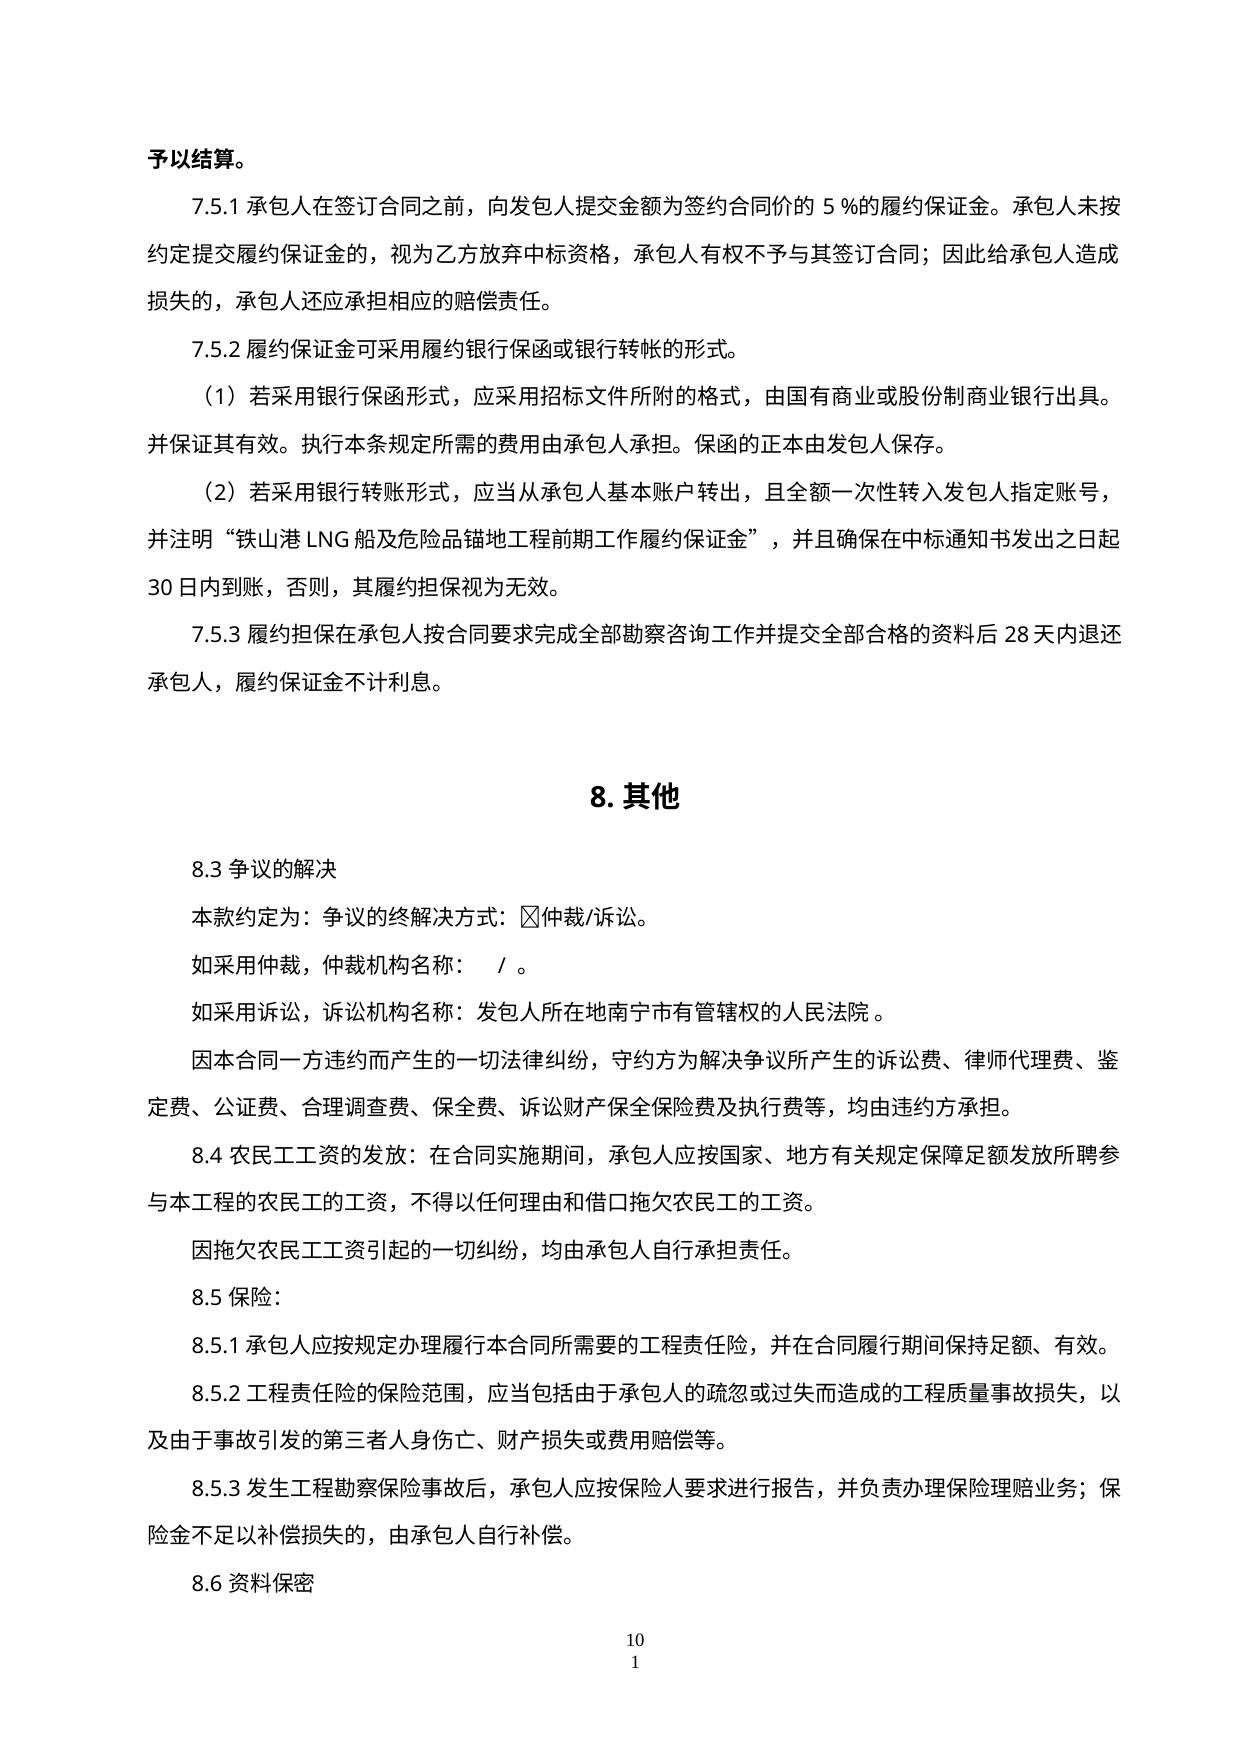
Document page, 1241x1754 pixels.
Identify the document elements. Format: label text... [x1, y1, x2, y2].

text 8.5.2 工程责任险的保险范围，应当包括由于承包人的疏忽或过失而造成的工程质量事故损失，以及由于事故引发的第三者人身伤亡、财产损失或费用赔偿等。 [148, 1376, 1122, 1455]
text （2）若采用银行转账形式，应当从承包人基本账户转出，且全额一次性转入发包人指定账号，并注明“铁山港LNG船及危险品锚地工程前期工作履约保证金”，并且确保在中标通知书发出之日起30日内到账，否则，其履约担保视为无效。 [148, 474, 1122, 601]
text 如采用诉讼，诉讼机构名称：发包人所在地南宁市有管辖权的人民法院 。 [148, 995, 1122, 1027]
text 7.5.2 履约保证金可采用履约银行保函或银行转帐的形式。 [148, 332, 1122, 363]
text （1）若采用银行保函形式，应采用招标文件所附的格式，由国有商业或股份制商业银行出具。并保证其有效。执行本条规定所需的费用由承包人承担。保函的正本由发包人保存。 [148, 379, 1122, 459]
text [148, 142, 1122, 173]
text 本款约定为：争议的终解决方式：仲裁/诉讼。 [148, 900, 1122, 932]
text 8. 其他 [148, 762, 1122, 827]
text 7.5.3 履约担保在承包人按合同要求完成全部勘察咨询工作并提交全部合格的资料后28天内退还承包人，履约保证金不计利息。 [148, 617, 1122, 697]
text 8.6 资料保密 [148, 1566, 1122, 1598]
text 8.5.3 发生工程勘察保险事故后，承包人应按保险人要求进行报告，并负责办理保险理赔业务；保险金不足以补偿损失的，由承包人自行补偿。 [148, 1471, 1122, 1550]
text 8.4 农民工工资的发放：在合同实施期间，承包人应按国家、地方有关规定保障足额发放所聘参与本工程的农民工的工资，不得以任何理由和借口拖欠农民工的工资。 [148, 1138, 1122, 1217]
text 8.3 争议的解决 [148, 852, 1122, 884]
text 因本合同一方违约而产生的一切法律纠纷，守约方为解决争议所产生的诉讼费、律师代理费、鉴定费、公证费、合理调查费、保全费、诉讼财产保全保险费及执行费等，均由违约方承担。 [148, 1043, 1122, 1122]
text 如采用仲裁，仲裁机构名称： / 。 [148, 948, 1122, 979]
text 因拖欠农民工工资引起的一切纠纷，均由承包人自行承担责任。 [148, 1233, 1122, 1264]
text 8.5.1承包人应按规定办理履行本合同所需要的工程责任险，并在合同履行期间保持足额、有效。 [148, 1328, 1122, 1360]
text 7.5.1 承包人在签订合同之前，向发包人提交金额为签约合同价的 5 %的履约保证金。承包人未按约定提交履约保证金的，视为乙方放弃中标资格，承包人有权不予与其签订合同；因此给承包人造成损失的，承包人还应承担相应的赔偿责任。 [148, 189, 1122, 316]
text 8.5 保险： [148, 1280, 1122, 1312]
